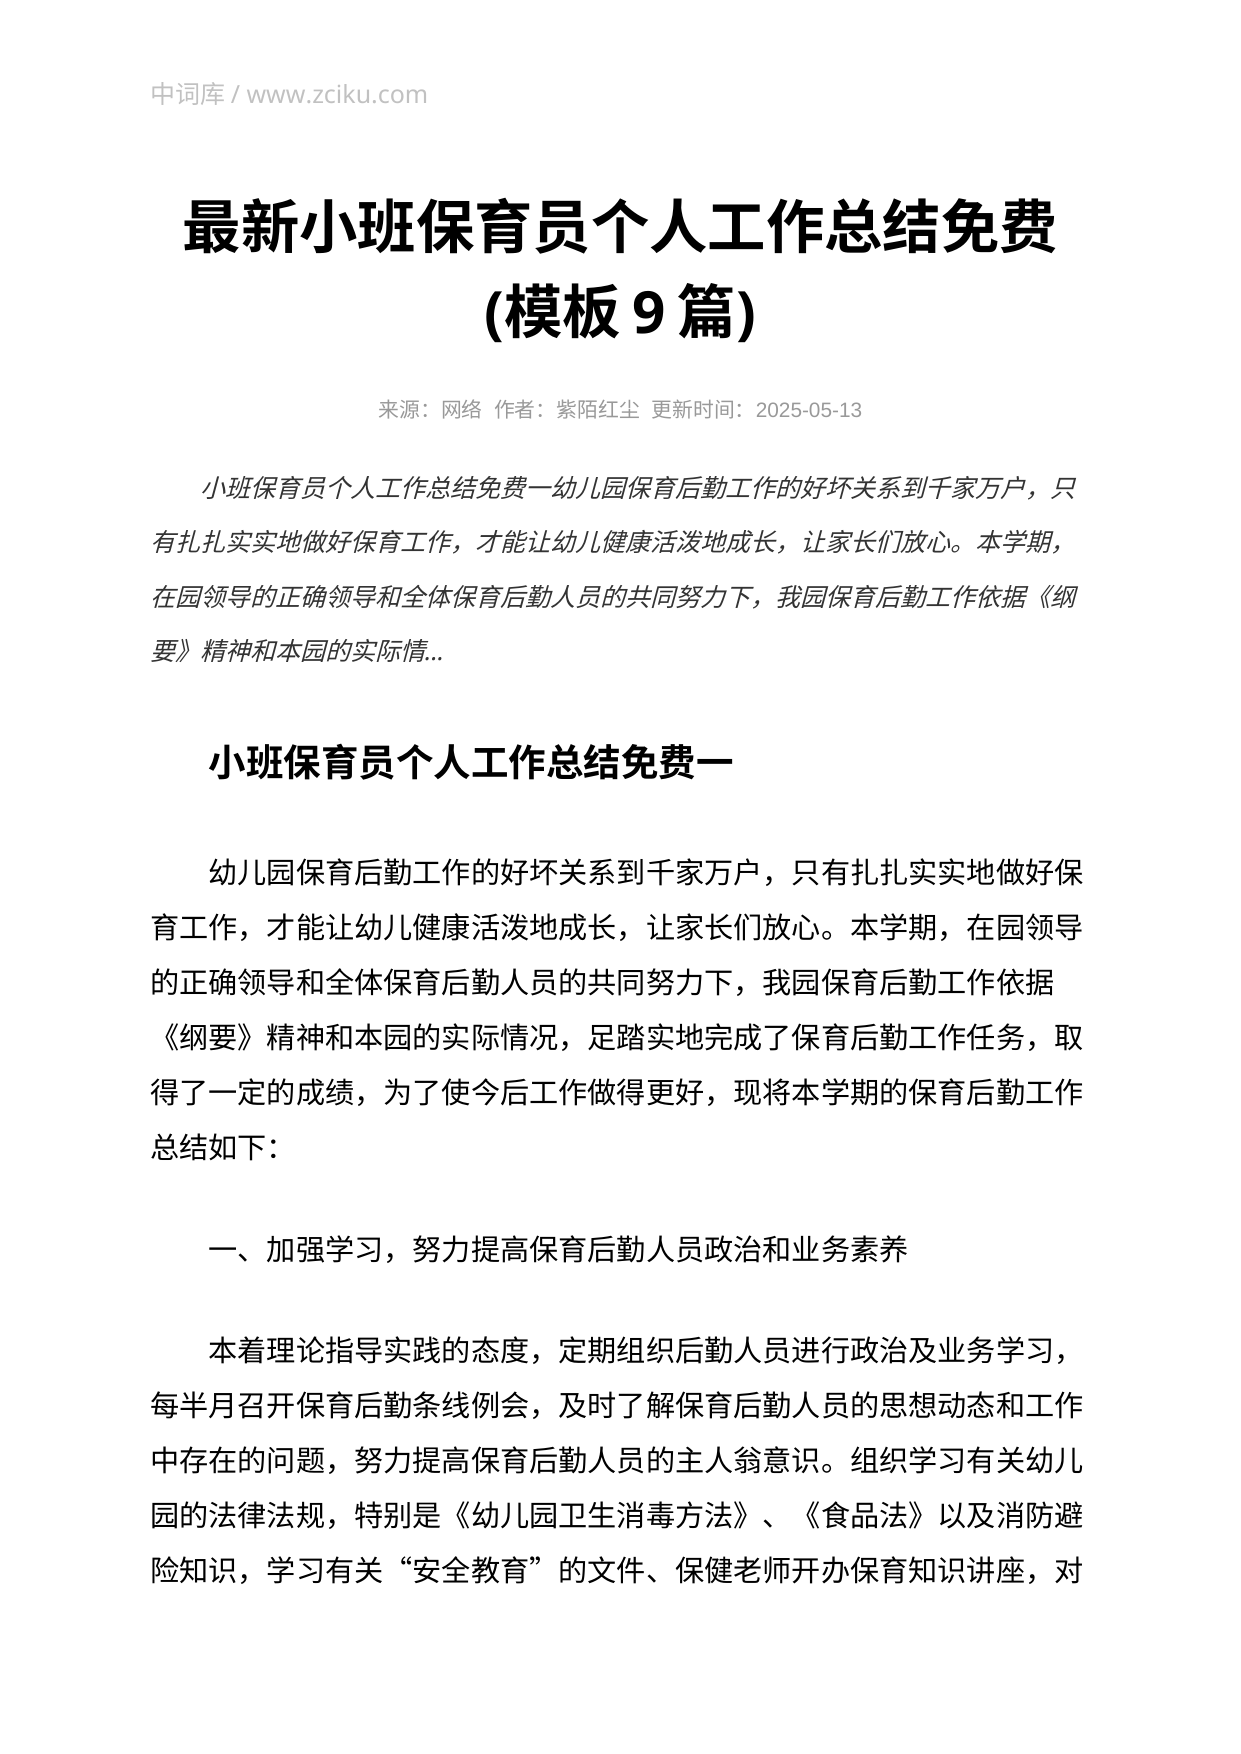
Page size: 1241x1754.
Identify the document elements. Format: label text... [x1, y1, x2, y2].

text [150, 1328, 1090, 1590]
text 小班保育员个人工作总结免费一幼儿园保育后勤工作的好坏关系到千家万户，只有扎扎实实地做好保育工作，才能让幼儿健康活泼地成长，让家长们放心。本学期，在园领导的正确领导和全体保育后勤人员的共同努力下，我园保育后勤工作依据《纲要》精神和本园的实际情... [150, 468, 1090, 668]
text 小班保育员个人工作总结免费一 [150, 733, 1090, 787]
text 幼儿园保育后勤工作的好坏关系到千家万户，只有扎扎实实地做好保育工作，才能让幼儿健康活泼地成长，让家长们放心。本学期，在园领导的正确领导和全体保育后勤人员的共同努力下，我园保育后勤工作依据《纲要》精神和本园的实际情况，足踏实地完成了保育后勤工作任务，取得了一定的成绩，为了使今后工作做得更好，现将本学期的保育后勤工作总结如下： [150, 850, 1090, 1167]
text 一、加强学习，努力提高保育后勤人员政治和业务素养 [150, 1226, 1090, 1268]
subtitle 最新小班保育员个人工作总结免费(模板9篇) [150, 181, 1090, 351]
text 来源：网络 作者：紫陌红尘 更新时间：2025-05-13 [150, 397, 1090, 421]
